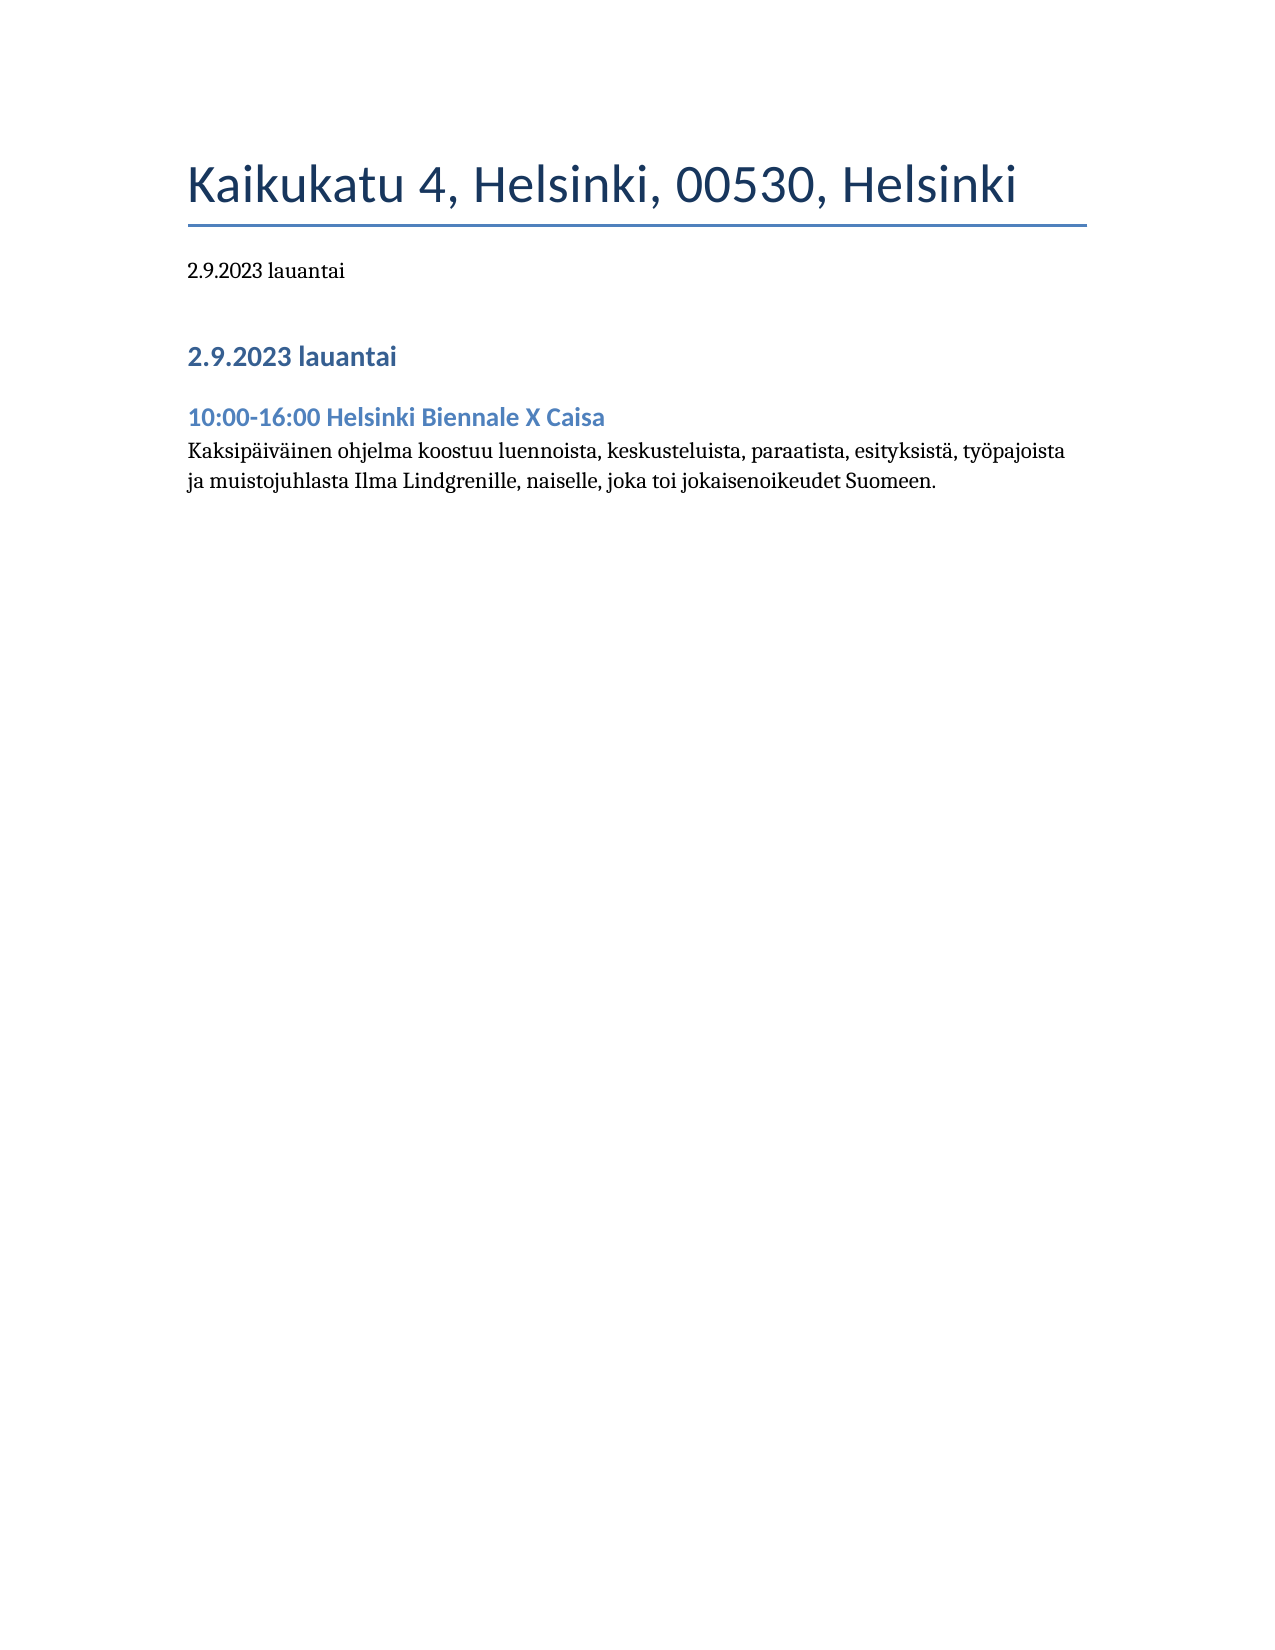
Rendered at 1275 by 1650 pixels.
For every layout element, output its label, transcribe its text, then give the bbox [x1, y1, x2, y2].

subtitle 10:00-16:00 Helsinki Biennale X Caisa [187, 400, 1087, 433]
text Kaksipäiväinen ohjelma koostuu luennoista, keskusteluista, paraatista, esityksistä, työpajoista ja muistojuhlasta Ilma Lindgrenille, naiselle, joka toi jokaisenoikeudet Suomeen. [187, 438, 1087, 494]
subtitle 2.9.2023 lauantai [187, 338, 1087, 374]
text 2.9.2023 lauantai [187, 258, 1087, 284]
title Kaikukatu 4, Helsinki, 00530, Helsinki [187, 150, 1087, 227]
